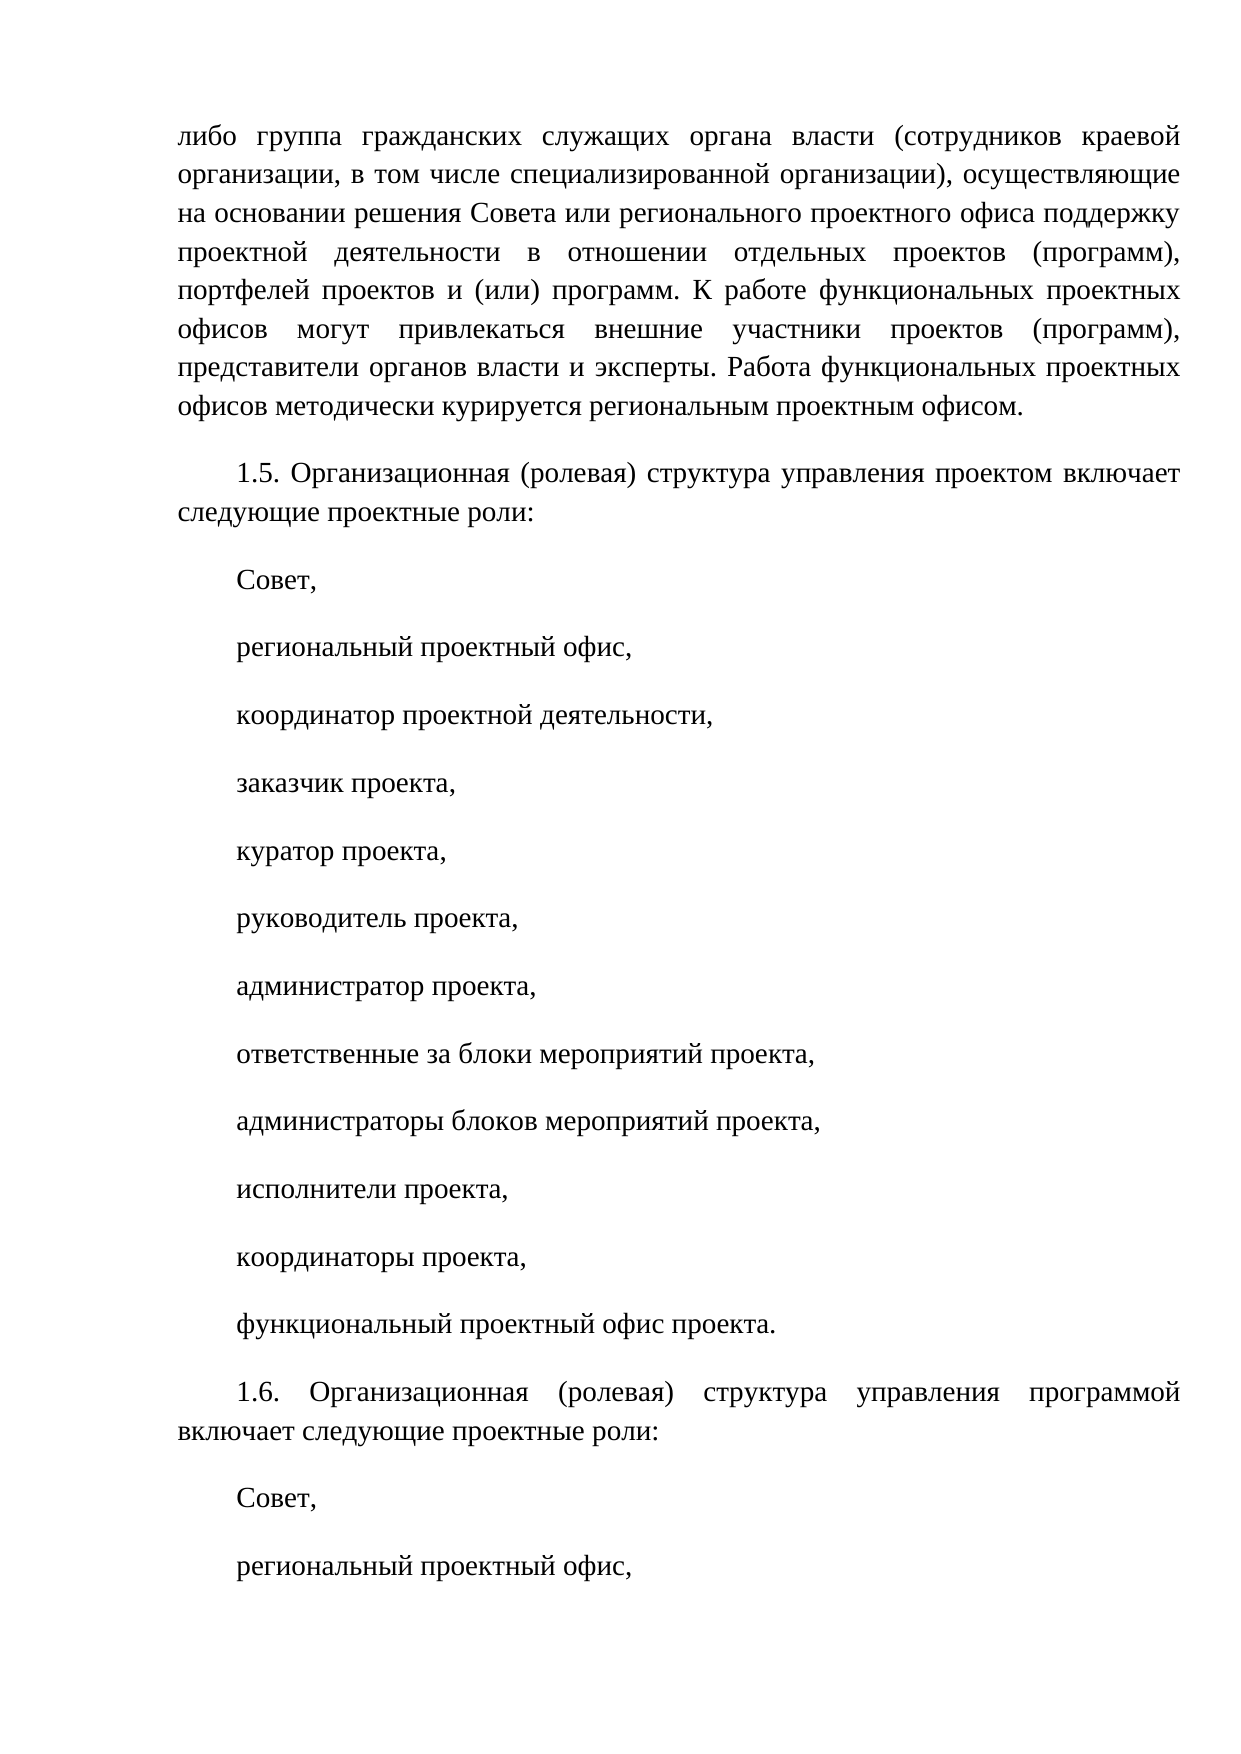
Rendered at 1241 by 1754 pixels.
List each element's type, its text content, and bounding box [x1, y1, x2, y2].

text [177, 118, 1181, 421]
text региональный проектный офис, [177, 1548, 1181, 1582]
text администраторы блоков мероприятий проекта, [177, 1103, 1181, 1137]
text 1.6. Организационная (ролевая) структура управления программой включает следующие проектные роли: [177, 1374, 1181, 1446]
text Совет, [177, 1481, 1181, 1514]
text ответственные за блоки мероприятий проекта, [177, 1036, 1181, 1069]
text координатор проектной деятельности, [177, 697, 1181, 731]
text исполнители проекта, [177, 1171, 1181, 1205]
text куратор проекта, [177, 833, 1181, 866]
text 1.5. Организационная (ролевая) структура управления проектом включает следующие проектные роли: [177, 456, 1181, 528]
text региональный проектный офис, [236, 629, 1181, 663]
text заказчик проекта, [177, 765, 1181, 798]
text администратор проекта, [177, 968, 1181, 1002]
text Совет, [236, 562, 1181, 595]
text координаторы проекта, [177, 1239, 1181, 1272]
text руководитель проекта, [177, 900, 1181, 934]
text функциональный проектный офис проекта. [177, 1307, 1181, 1340]
